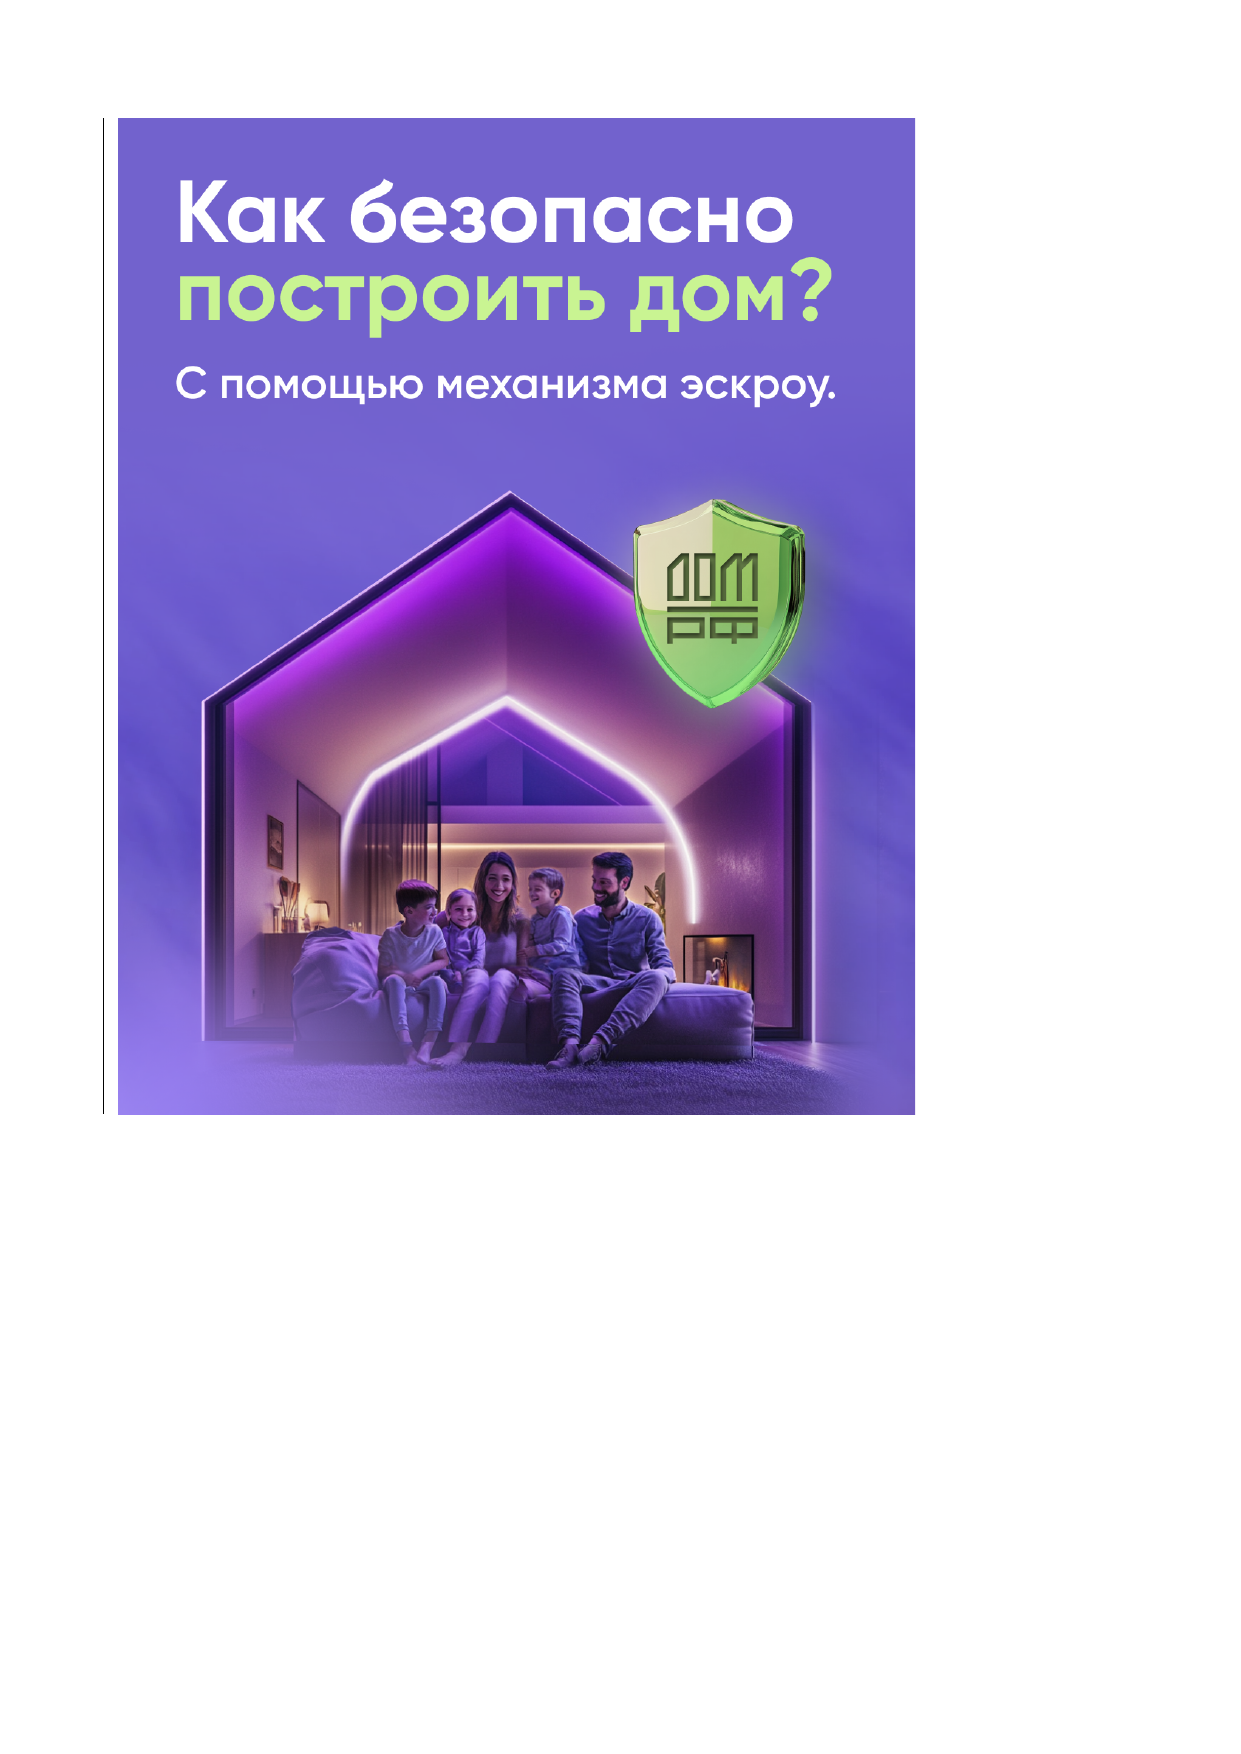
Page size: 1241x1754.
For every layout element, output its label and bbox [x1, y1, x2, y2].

picture [118, 118, 915, 1115]
